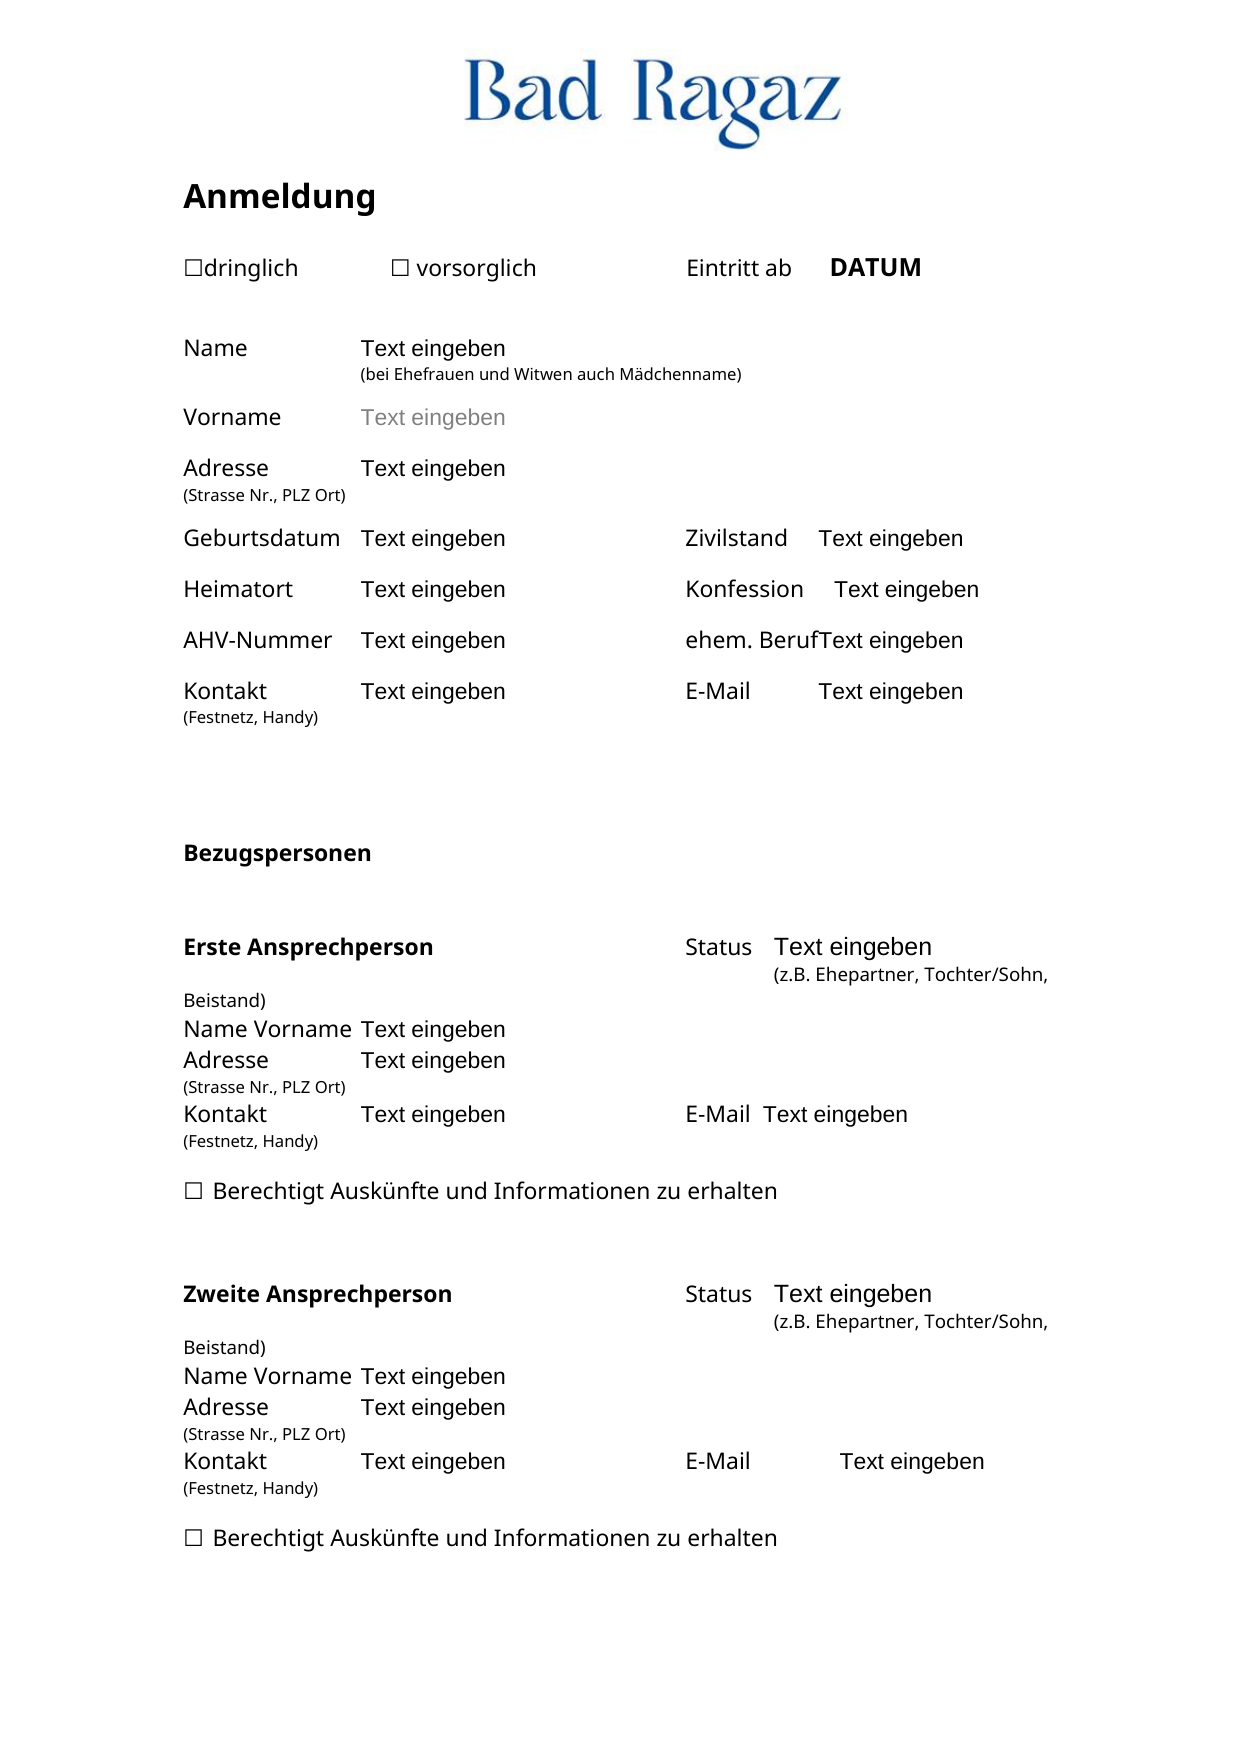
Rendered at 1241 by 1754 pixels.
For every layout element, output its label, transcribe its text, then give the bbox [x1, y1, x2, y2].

text Name Vorname [183, 1013, 1122, 1044]
text Zweite Ansprechperson Status [183, 1278, 1122, 1309]
text Heimatort Konfession [183, 573, 1122, 604]
subtitle dringlich vorsorglich Eintritt ab [183, 249, 1122, 283]
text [183, 1309, 1122, 1360]
text (z.B. Ehepartner, Tochter/Sohn, Beistand) [183, 962, 1122, 1013]
text (Festnetz, Handy) [183, 1476, 1122, 1499]
picture [431, 33, 874, 154]
text Bezugspersonen [183, 837, 1122, 868]
text (bei Ehefrauen und Witwen auch Mädchenname) [183, 363, 1122, 386]
text Name Vorname [183, 1360, 1122, 1391]
text Berechtigt Auskünfte und Informationen zu erhalten [183, 1174, 1122, 1206]
text Adresse [183, 1391, 1122, 1422]
title Anmeldung [183, 173, 1122, 218]
text Adresse [183, 1044, 1122, 1075]
text Geburtsdatum Zivilstand [183, 522, 1122, 553]
text Kontakt E-Mail [183, 1445, 1122, 1476]
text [183, 1522, 1122, 1553]
text (Strasse Nr., PLZ Ort) [183, 483, 1122, 506]
text (Strasse Nr., PLZ Ort) [183, 1075, 1122, 1098]
text Adresse [183, 452, 1122, 483]
text Kontakt E-Mail [183, 1098, 1122, 1129]
text Kontakt E-Mail [183, 675, 1122, 706]
text Erste Ansprechperson Status [183, 930, 1122, 962]
text (Strasse Nr., PLZ Ort) [183, 1422, 1122, 1445]
text Name [183, 332, 1122, 363]
text (Festnetz, Handy) [183, 1129, 1122, 1152]
text AHV-Nummer ehem. Beruf [183, 624, 1122, 655]
text Vorname [183, 401, 1122, 432]
text (Festnetz, Handy) [183, 706, 1122, 729]
